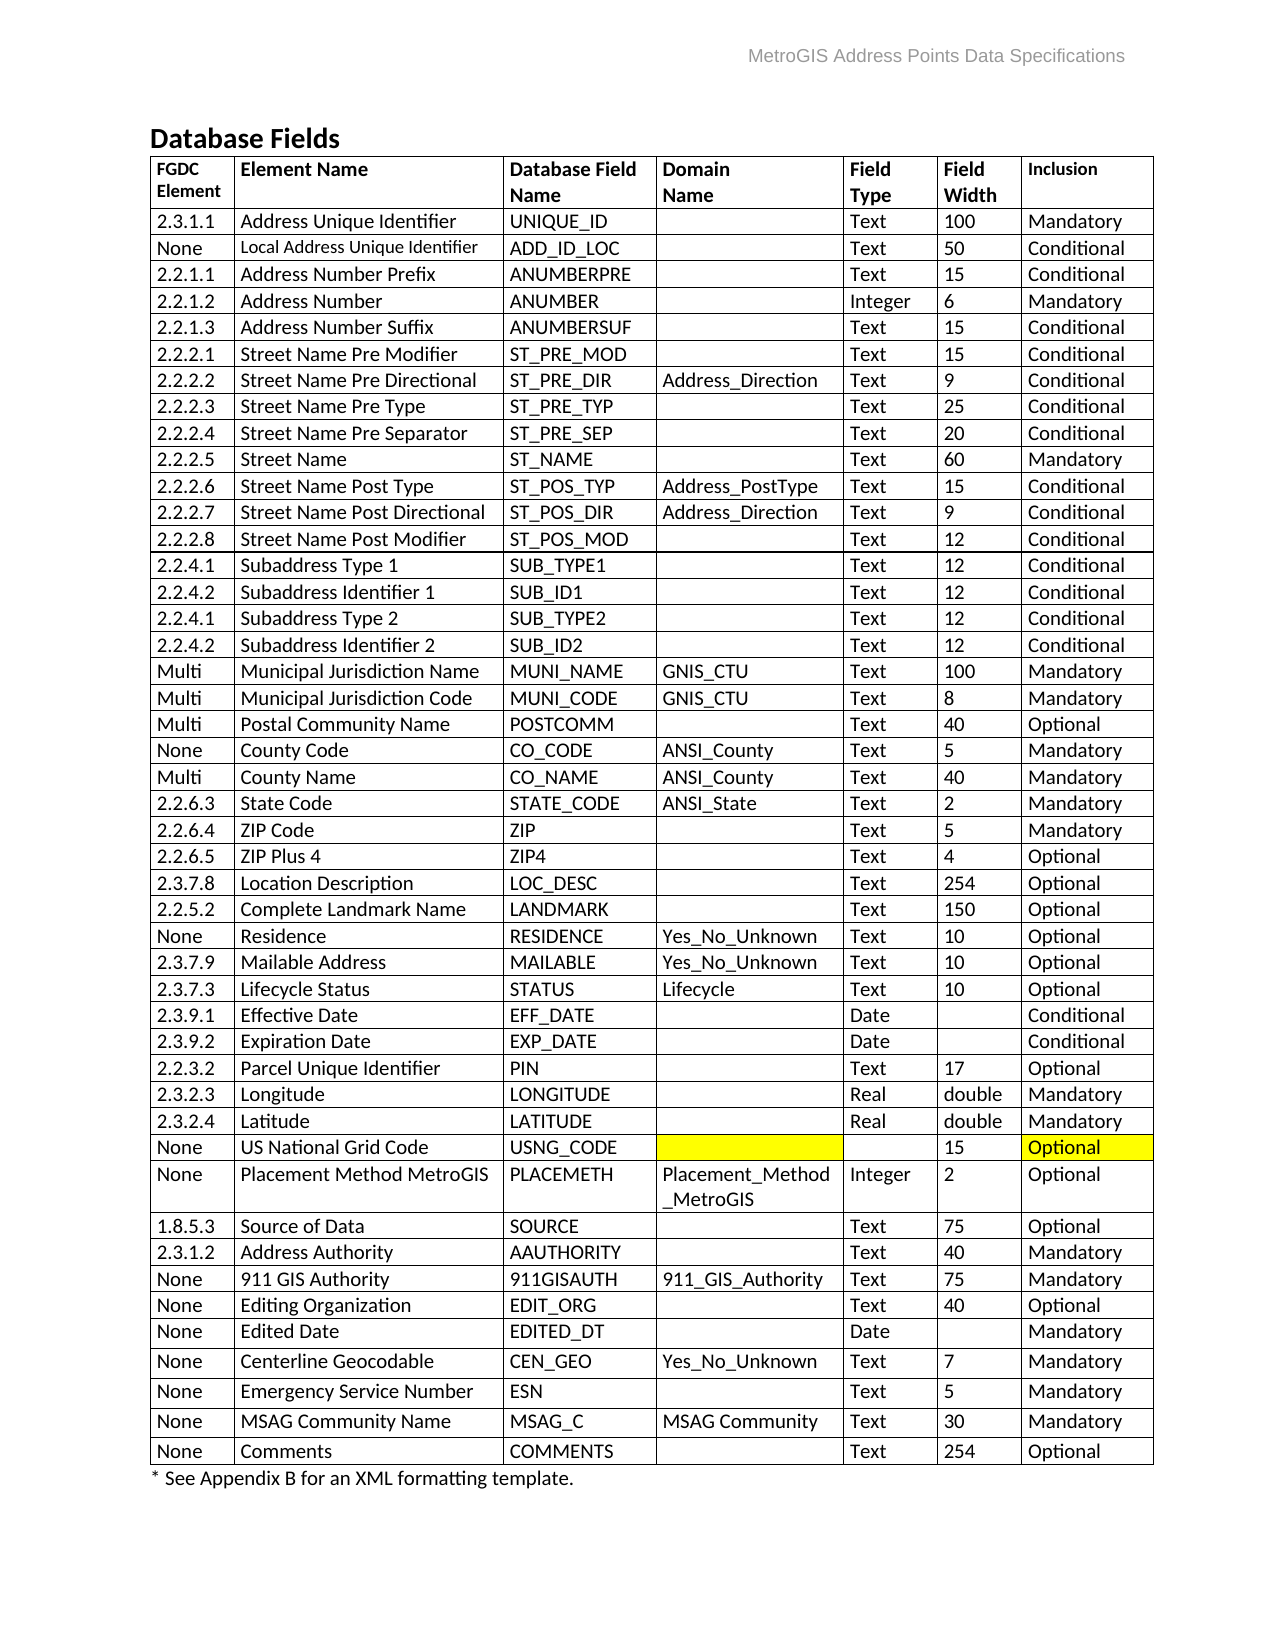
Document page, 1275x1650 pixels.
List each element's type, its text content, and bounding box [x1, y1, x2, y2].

table_cell 17 [938, 1055, 1021, 1081]
table_cell Address Number Suffix [235, 314, 503, 340]
table_cell MUNI_CODE [504, 685, 656, 710]
table_cell Complete Landmark Name [235, 896, 503, 922]
table_cell Longitude [235, 1082, 503, 1107]
table_cell [657, 1239, 843, 1265]
table_cell 2.2.4.1 [151, 553, 234, 578]
table_cell 2.2.2.3 [151, 394, 234, 419]
table_cell 30 [938, 1409, 1021, 1437]
table_cell None [151, 1266, 234, 1291]
table_cell 254 [938, 870, 1021, 895]
table_cell Placement_Method_MetroGIS [657, 1161, 843, 1212]
table_cell Centerline Geocodable [235, 1349, 503, 1377]
table_cell Text [844, 1349, 937, 1377]
table_cell Mandatory [1022, 1319, 1153, 1348]
table_cell Street Name Post Directional [235, 500, 503, 525]
table_cell 2.2.5.2 [151, 896, 234, 922]
table_cell double [938, 1108, 1021, 1133]
table_cell Mandatory [1022, 1349, 1153, 1377]
table_cell Conditional [1022, 526, 1153, 551]
table_cell Mandatory [1022, 1266, 1153, 1291]
table_cell ST_PRE_MOD [504, 341, 656, 366]
table_cell [657, 1055, 843, 1081]
table_cell 75 [938, 1213, 1021, 1238]
table_cell [657, 579, 843, 604]
table_cell 2.3.7.8 [151, 870, 234, 895]
table_cell Text [844, 1292, 937, 1318]
table_cell Real [844, 1082, 937, 1107]
table_cell GNIS_CTU [657, 685, 843, 710]
table_cell 2.2.2.6 [151, 473, 234, 498]
table_cell Text [844, 209, 937, 234]
table_cell US National Grid Code [235, 1135, 503, 1160]
table_cell Text [844, 579, 937, 604]
table_cell Conditional [1022, 341, 1153, 366]
table_cell 2.3.2.4 [151, 1108, 234, 1133]
table_cell 6 [938, 288, 1021, 313]
table_header Element Name [235, 157, 503, 207]
table_cell STATUS [504, 976, 656, 1001]
table_cell CO_NAME [504, 764, 656, 789]
table_header Database Field Name [504, 157, 656, 207]
table_cell 12 [938, 579, 1021, 604]
table_cell [657, 711, 843, 737]
table_cell Text [844, 738, 937, 763]
text * See Appendix B for an XML formatting template. [150, 1465, 1125, 1490]
table_cell Text [844, 261, 937, 287]
table_cell Editing Organization [235, 1292, 503, 1318]
table_cell Mandatory [1022, 817, 1153, 842]
table_cell 911_GIS_Authority [657, 1266, 843, 1291]
table_cell Multi [151, 711, 234, 737]
table_cell 10 [938, 923, 1021, 948]
table_cell UNIQUE_ID [504, 209, 656, 234]
table_cell 2 [938, 1161, 1021, 1212]
table_cell STATE_CODE [504, 791, 656, 816]
table_cell Text [844, 1055, 937, 1081]
table_cell Postal Community Name [235, 711, 503, 737]
table_cell ST_PRE_DIR [504, 367, 656, 393]
table_cell 2.3.1.2 [151, 1239, 234, 1265]
table_cell Conditional [1022, 1029, 1153, 1054]
table_cell Conditional [1022, 473, 1153, 498]
table_cell ANUMBERSUF [504, 314, 656, 340]
table_cell LANDMARK [504, 896, 656, 922]
table_cell 100 [938, 209, 1021, 234]
table_cell 15 [938, 314, 1021, 340]
table_cell State Code [235, 791, 503, 816]
table_cell SUB_ID2 [504, 632, 656, 657]
table_header Inclusion [1022, 157, 1153, 207]
table_cell SUB_TYPE1 [504, 553, 656, 578]
table_cell ANSI_State [657, 791, 843, 816]
table_cell [657, 394, 843, 419]
table_cell 2.2.2.5 [151, 447, 234, 472]
table_cell Text [844, 844, 937, 869]
table_cell [657, 526, 843, 551]
table_cell Optional [1022, 1213, 1153, 1238]
table_cell Mandatory [1022, 209, 1153, 234]
table_cell [657, 553, 843, 578]
table_cell ST_NAME [504, 447, 656, 472]
table_cell 5 [938, 817, 1021, 842]
table_cell double [938, 1082, 1021, 1107]
table_cell ST_POS_TYP [504, 473, 656, 498]
table_cell Conditional [1022, 605, 1153, 631]
table_cell 9 [938, 500, 1021, 525]
table_cell Multi [151, 685, 234, 710]
table_cell [657, 1213, 843, 1238]
table_cell Date [844, 1029, 937, 1054]
table_cell Yes_No_Unknown [657, 923, 843, 948]
table_cell Text [844, 1409, 937, 1437]
table_cell [657, 1029, 843, 1054]
table_cell MUNI_NAME [504, 658, 656, 684]
table_cell ST_PRE_SEP [504, 420, 656, 446]
table_cell Text [844, 923, 937, 948]
table_cell Date [844, 1002, 937, 1028]
table_cell EXP_DATE [504, 1029, 656, 1054]
table_cell Address_Direction [657, 367, 843, 393]
table_cell None [151, 1319, 234, 1348]
table_cell Mandatory [1022, 1409, 1153, 1437]
table_cell ZIP Plus 4 [235, 844, 503, 869]
table_cell Street Name [235, 447, 503, 472]
table_cell None [151, 1349, 234, 1377]
table_cell 2.3.2.3 [151, 1082, 234, 1107]
table_cell 20 [938, 420, 1021, 446]
table_cell Conditional [1022, 632, 1153, 657]
table_cell [657, 1292, 843, 1318]
table_cell None [151, 1135, 234, 1160]
table_cell 15 [938, 473, 1021, 498]
table_cell USNG_CODE [504, 1135, 656, 1160]
table_cell 2.2.2.2 [151, 367, 234, 393]
table_cell Address Authority [235, 1239, 503, 1265]
table_cell Mandatory [1022, 764, 1153, 789]
table_cell COMMENTS [504, 1438, 656, 1464]
table_cell Integer [844, 288, 937, 313]
table_cell 60 [938, 447, 1021, 472]
table_cell Subaddress Identifier 2 [235, 632, 503, 657]
table_cell County Code [235, 738, 503, 763]
table_cell [657, 209, 843, 234]
table_cell Address_PostType [657, 473, 843, 498]
subtitle Database Fields [150, 120, 1125, 156]
table_cell LONGITUDE [504, 1082, 656, 1107]
table_cell 1.8.5.3 [151, 1213, 234, 1238]
table_cell RESIDENCE [504, 923, 656, 948]
table_cell 2.2.6.4 [151, 817, 234, 842]
table_cell 2.2.4.2 [151, 632, 234, 657]
table_cell Mandatory [1022, 447, 1153, 472]
table_cell Optional [1022, 1438, 1153, 1464]
table_cell Text [844, 605, 937, 631]
table_cell Text [844, 632, 937, 657]
table_cell 2.2.2.8 [151, 526, 234, 551]
table_cell None [151, 1292, 234, 1318]
table_cell Text [844, 526, 937, 551]
table_cell [844, 1135, 937, 1160]
table_cell 10 [938, 976, 1021, 1001]
table_cell Comments [235, 1438, 503, 1464]
table_cell Text [844, 764, 937, 789]
table_cell 911 GIS Authority [235, 1266, 503, 1291]
table_cell MSAG Community [657, 1409, 843, 1437]
table_cell Street Name Post Type [235, 473, 503, 498]
table_cell Conditional [1022, 420, 1153, 446]
table_cell None [151, 738, 234, 763]
table_cell [657, 314, 843, 340]
table_cell Conditional [1022, 500, 1153, 525]
table_cell [657, 605, 843, 631]
table_cell Municipal Jurisdiction Code [235, 685, 503, 710]
table_cell 50 [938, 235, 1021, 260]
table_cell 2.3.7.9 [151, 949, 234, 975]
table_cell Text [844, 791, 937, 816]
table_cell MAILABLE [504, 949, 656, 975]
table_cell Conditional [1022, 235, 1153, 260]
table_cell 9 [938, 367, 1021, 393]
table_cell Mandatory [1022, 738, 1153, 763]
table_cell Text [844, 1438, 937, 1464]
table_cell POSTCOMM [504, 711, 656, 737]
table_cell Expiration Date [235, 1029, 503, 1054]
table_cell 254 [938, 1438, 1021, 1464]
table_cell 2.2.1.3 [151, 314, 234, 340]
table_cell Municipal Jurisdiction Name [235, 658, 503, 684]
table_cell Text [844, 394, 937, 419]
table_cell 12 [938, 632, 1021, 657]
table_cell None [151, 1379, 234, 1407]
table_cell 911GISAUTH [504, 1266, 656, 1291]
table_cell 2.2.1.2 [151, 288, 234, 313]
table_cell None [151, 923, 234, 948]
table_cell PIN [504, 1055, 656, 1081]
table_cell PLACEMETH [504, 1161, 656, 1212]
table_cell [657, 1379, 843, 1407]
table_cell Subaddress Type 1 [235, 553, 503, 578]
table_cell Mailable Address [235, 949, 503, 975]
table_cell Text [844, 420, 937, 446]
table_cell 7 [938, 1349, 1021, 1377]
table_cell Yes_No_Unknown [657, 949, 843, 975]
table_cell 2 [938, 791, 1021, 816]
table_cell ANUMBER [504, 288, 656, 313]
table_cell ST_POS_MOD [504, 526, 656, 551]
table_cell 12 [938, 553, 1021, 578]
table_cell [938, 1002, 1021, 1028]
table_cell Optional [1022, 1292, 1153, 1318]
table_cell Text [844, 1379, 937, 1407]
table_header Field Width [938, 157, 1021, 207]
table_cell Optional [1022, 870, 1153, 895]
table_cell 15 [938, 261, 1021, 287]
table_cell ANUMBERPRE [504, 261, 656, 287]
table_cell Subaddress Type 2 [235, 605, 503, 631]
table_cell Multi [151, 764, 234, 789]
table_cell Conditional [1022, 579, 1153, 604]
table_cell 10 [938, 949, 1021, 975]
table_cell 2.2.2.4 [151, 420, 234, 446]
table_cell [657, 896, 843, 922]
table_cell Text [844, 553, 937, 578]
table_cell Text [844, 711, 937, 737]
table_cell 100 [938, 658, 1021, 684]
table_cell 15 [938, 341, 1021, 366]
table_cell ZIP [504, 817, 656, 842]
table_cell 4 [938, 844, 1021, 869]
table_header Domain Name [657, 157, 843, 207]
table_cell None [151, 1409, 234, 1437]
table_cell 2.2.1.1 [151, 261, 234, 287]
table_cell ADD_ID_LOC [504, 235, 656, 260]
table_cell [657, 1438, 843, 1464]
table_cell SUB_ID1 [504, 579, 656, 604]
table_cell GNIS_CTU [657, 658, 843, 684]
table_cell Conditional [1022, 553, 1153, 578]
table_cell ESN [504, 1379, 656, 1407]
table_cell Residence [235, 923, 503, 948]
table_cell Conditional [1022, 367, 1153, 393]
table_cell Text [844, 1213, 937, 1238]
table_cell None [151, 1161, 234, 1212]
table_cell [657, 288, 843, 313]
table_cell ANSI_County [657, 738, 843, 763]
table_header Field Type [844, 157, 937, 207]
table_cell Mandatory [1022, 1108, 1153, 1133]
table_cell Address_Direction [657, 500, 843, 525]
table_cell None [151, 235, 234, 260]
table_cell 2.2.4.2 [151, 579, 234, 604]
table_cell Integer [844, 1161, 937, 1212]
table_cell Text [844, 976, 937, 1001]
table_cell [938, 1319, 1021, 1348]
table_cell 25 [938, 394, 1021, 419]
table_cell Conditional [1022, 394, 1153, 419]
table_cell Multi [151, 658, 234, 684]
table_cell Optional [1022, 844, 1153, 869]
table_cell Edited Date [235, 1319, 503, 1348]
table_cell [938, 1029, 1021, 1054]
table_cell Text [844, 235, 937, 260]
table_cell ZIP4 [504, 844, 656, 869]
table_cell Emergency Service Number [235, 1379, 503, 1407]
table_cell 12 [938, 526, 1021, 551]
table_cell Parcel Unique Identifier [235, 1055, 503, 1081]
table_cell Local Address Unique Identifier [235, 235, 503, 260]
table_cell [657, 261, 843, 287]
table_cell SUB_TYPE2 [504, 605, 656, 631]
table_cell [657, 632, 843, 657]
table_cell Mandatory [1022, 1239, 1153, 1265]
table_cell [657, 1108, 843, 1133]
table_cell Conditional [1022, 314, 1153, 340]
table_cell Text [844, 817, 937, 842]
table_cell Mandatory [1022, 288, 1153, 313]
table_cell 40 [938, 764, 1021, 789]
table_cell 2.2.4.1 [151, 605, 234, 631]
table_cell 5 [938, 1379, 1021, 1407]
table_cell Text [844, 949, 937, 975]
table_cell LATITUDE [504, 1108, 656, 1133]
table_cell 150 [938, 896, 1021, 922]
table_cell 2.2.6.3 [151, 791, 234, 816]
table_cell LOC_DESC [504, 870, 656, 895]
table_cell Optional [1022, 923, 1153, 948]
table_cell [657, 341, 843, 366]
table_cell 2.2.6.5 [151, 844, 234, 869]
table_cell Latitude [235, 1108, 503, 1133]
table_cell 2.2.2.7 [151, 500, 234, 525]
table_cell Effective Date [235, 1002, 503, 1028]
table_cell 2.3.9.1 [151, 1002, 234, 1028]
table_cell CEN_GEO [504, 1349, 656, 1377]
table_cell 2.3.9.2 [151, 1029, 234, 1054]
table_cell Text [844, 870, 937, 895]
table_cell [657, 1002, 843, 1028]
table_cell [657, 844, 843, 869]
table_cell Optional [1022, 711, 1153, 737]
table_cell Conditional [1022, 1002, 1153, 1028]
table_cell Street Name Post Modifier [235, 526, 503, 551]
table_header FGDC Element [151, 157, 234, 207]
table_cell Mandatory [1022, 791, 1153, 816]
table_cell [657, 1135, 843, 1160]
table_cell [657, 1082, 843, 1107]
table_cell Text [844, 1239, 937, 1265]
table_cell [657, 1319, 843, 1348]
table_cell [657, 420, 843, 446]
table_cell Real [844, 1108, 937, 1133]
table_cell EDITED_DT [504, 1319, 656, 1348]
table_cell 12 [938, 605, 1021, 631]
table_cell 2.2.3.2 [151, 1055, 234, 1081]
table_cell Optional [1022, 1161, 1153, 1212]
table_cell ST_PRE_TYP [504, 394, 656, 419]
table_cell SOURCE [504, 1213, 656, 1238]
table_cell MSAG_C [504, 1409, 656, 1437]
table_cell [657, 447, 843, 472]
table_cell Optional [1022, 976, 1153, 1001]
table_cell 40 [938, 1292, 1021, 1318]
table_cell 40 [938, 1239, 1021, 1265]
table_cell Placement Method MetroGIS [235, 1161, 503, 1212]
table_cell Mandatory [1022, 685, 1153, 710]
table_cell Address Number Prefix [235, 261, 503, 287]
table_cell Source of Data [235, 1213, 503, 1238]
table_cell Text [844, 367, 937, 393]
table_cell Text [844, 447, 937, 472]
table_cell 2.3.7.3 [151, 976, 234, 1001]
table_cell Lifecycle [657, 976, 843, 1001]
table_cell ZIP Code [235, 817, 503, 842]
table_cell Text [844, 1266, 937, 1291]
table_cell Mandatory [1022, 1379, 1153, 1407]
table_cell EFF_DATE [504, 1002, 656, 1028]
table_cell Date [844, 1319, 937, 1348]
table_cell Text [844, 341, 937, 366]
table_cell 40 [938, 711, 1021, 737]
table_cell EDIT_ORG [504, 1292, 656, 1318]
table_cell [657, 235, 843, 260]
table_cell None [151, 1438, 234, 1464]
table_cell County Name [235, 764, 503, 789]
table_cell Mandatory [1022, 658, 1153, 684]
table_cell Mandatory [1022, 1082, 1153, 1107]
table_cell 2.2.2.1 [151, 341, 234, 366]
table_cell ST_POS_DIR [504, 500, 656, 525]
table_cell [657, 870, 843, 895]
table_cell Text [844, 658, 937, 684]
table_cell Text [844, 896, 937, 922]
table_cell 15 [938, 1135, 1021, 1160]
table_cell 8 [938, 685, 1021, 710]
table_cell Street Name Pre Separator [235, 420, 503, 446]
table_cell Text [844, 685, 937, 710]
table_cell Subaddress Identifier 1 [235, 579, 503, 604]
table_cell 2.3.1.1 [151, 209, 234, 234]
table_cell CO_CODE [504, 738, 656, 763]
table_cell Address Unique Identifier [235, 209, 503, 234]
table_cell Optional [1022, 949, 1153, 975]
table_cell Optional [1022, 896, 1153, 922]
table_cell Text [844, 314, 937, 340]
table_cell Street Name Pre Directional [235, 367, 503, 393]
table_cell Lifecycle Status [235, 976, 503, 1001]
table_cell Location Description [235, 870, 503, 895]
table_cell Optional [1022, 1135, 1153, 1160]
table_cell 75 [938, 1266, 1021, 1291]
table_cell MSAG Community Name [235, 1409, 503, 1437]
table_cell AAUTHORITY [504, 1239, 656, 1265]
table_cell Text [844, 500, 937, 525]
table_cell ANSI_County [657, 764, 843, 789]
table_cell 5 [938, 738, 1021, 763]
table_cell Address Number [235, 288, 503, 313]
table_cell Conditional [1022, 261, 1153, 287]
table_cell Street Name Pre Type [235, 394, 503, 419]
table_cell Yes_No_Unknown [657, 1349, 843, 1377]
table_cell Text [844, 473, 937, 498]
table_cell [657, 817, 843, 842]
table_cell Optional [1022, 1055, 1153, 1081]
table_cell Street Name Pre Modifier [235, 341, 503, 366]
